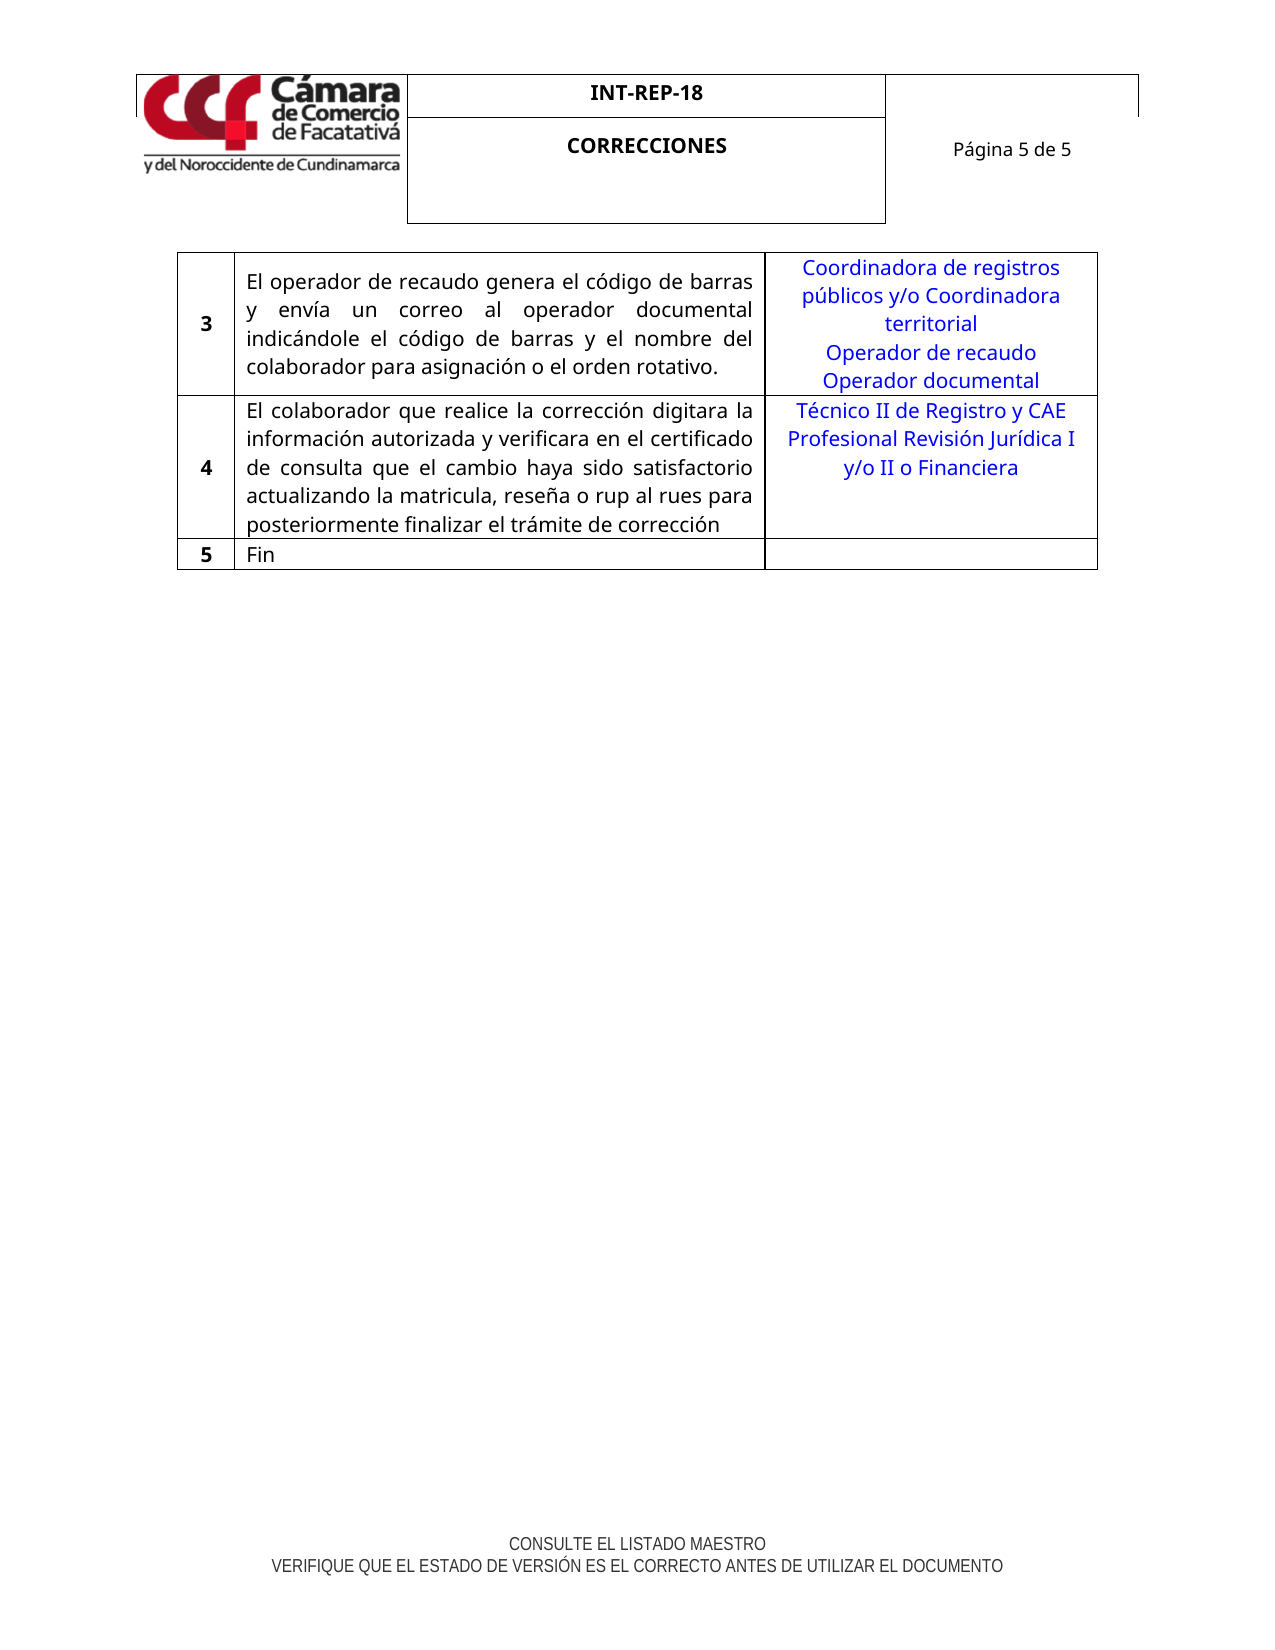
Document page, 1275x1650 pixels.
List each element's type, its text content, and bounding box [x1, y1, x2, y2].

table_cell 4 [178, 396, 234, 538]
table_cell [766, 539, 1097, 569]
table_cell 3 [178, 253, 234, 395]
table_cell Técnico II de Registro y CAE Profesional Revisión Jurídica I y/o II o Financiera [766, 396, 1097, 538]
table_cell 5 [178, 539, 234, 569]
table_cell El operador de recaudo genera el código de barras y envía un correo al operador documental indicándole el código de barras y el nombre del colaborador para asignación o el orden rotativo. [235, 253, 764, 395]
table_cell Coordinadora de registros públicos y/o Coordinadora territorial Operador de recaudo Operador documental [766, 253, 1097, 395]
table_cell El colaborador que realice la corrección digitara la información autorizada y verificara en el certificado de consulta que el cambio haya sido satisfactorio actualizando la matricula, reseña o rup al rues para posteriormente finalizar el trámite de corrección [235, 396, 764, 538]
table_cell Fin [235, 539, 764, 569]
picture [143, 74, 401, 174]
